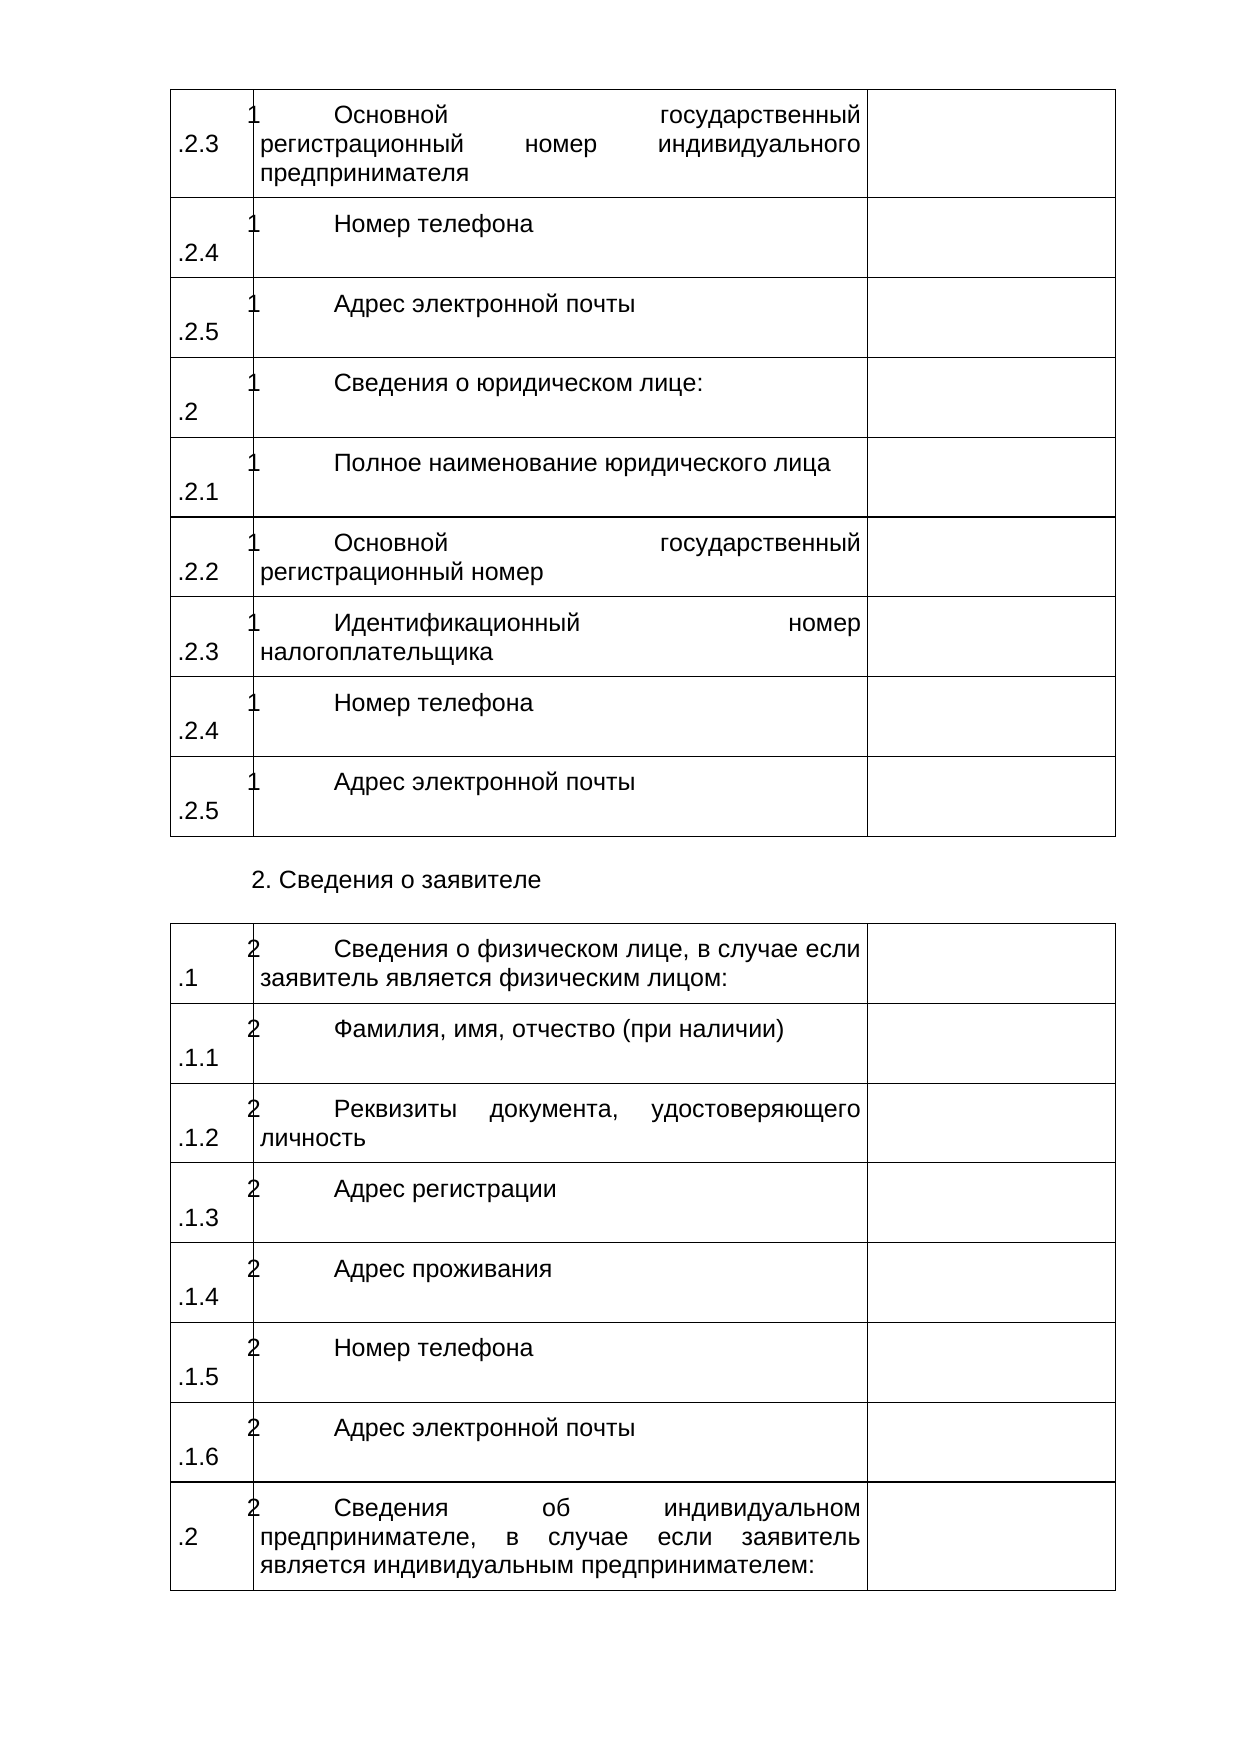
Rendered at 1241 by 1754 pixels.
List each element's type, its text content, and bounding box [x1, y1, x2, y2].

table_cell 2.1.3 [171, 1163, 253, 1242]
table_cell Адрес электронной почты [254, 757, 867, 836]
table_cell [868, 90, 1115, 197]
table_cell 1.2.3 [171, 90, 253, 197]
table_cell 2.1.6 [171, 1403, 253, 1481]
table_cell Фамилия, имя, отчество (при наличии) [254, 1004, 867, 1082]
table_cell 2.1.1 [171, 1004, 253, 1082]
table_cell [868, 278, 1115, 357]
table_header [868, 924, 1115, 1003]
table_cell 1.2.1 [171, 438, 253, 516]
table_cell [868, 757, 1115, 836]
table_cell Адрес регистрации [254, 1163, 867, 1242]
table_cell Сведения об индивидуальном предпринимателе, в случае если заявитель является индивидуальным предпринимателем: [254, 1483, 867, 1590]
table_cell 2.1.4 [171, 1243, 253, 1322]
table_cell 1.2.2 [171, 518, 253, 596]
table_cell Номер телефона [254, 1323, 867, 1402]
table_cell Основной государственный регистрационный номер индивидуального предпринимателя [254, 90, 867, 197]
table_cell 1.2.3 [171, 597, 253, 676]
table_cell Полное наименование юридического лица [254, 438, 867, 516]
table_cell [868, 1483, 1115, 1590]
table_cell Номер телефона [254, 677, 867, 756]
table_cell 1.2 [171, 358, 253, 437]
table_cell Основной государственный регистрационный номер [254, 518, 867, 596]
table_header 2.1 [171, 924, 253, 1003]
table_cell [868, 1403, 1115, 1481]
table_cell Адрес электронной почты [254, 278, 867, 357]
table_cell [868, 198, 1115, 277]
table_cell [868, 1163, 1115, 1242]
table_cell Адрес проживания [254, 1243, 867, 1322]
table_cell 1.2.5 [171, 757, 253, 836]
table_cell [868, 438, 1115, 516]
table_cell [868, 518, 1115, 596]
table_cell 1.2.5 [171, 278, 253, 357]
table_cell 1.2.4 [171, 198, 253, 277]
table_cell 2.1.2 [171, 1084, 253, 1162]
text 2. Сведения о заявителе [177, 865, 1152, 894]
table_cell Реквизиты документа, удостоверяющего личность [254, 1084, 867, 1162]
table_cell 1.2.4 [171, 677, 253, 756]
table_cell [868, 1243, 1115, 1322]
table_cell [868, 1084, 1115, 1162]
table_cell [868, 1004, 1115, 1082]
table_cell Адрес электронной почты [254, 1403, 867, 1481]
table_cell [868, 677, 1115, 756]
table_cell [868, 597, 1115, 676]
table_cell [868, 1323, 1115, 1402]
table_cell 2.2 [171, 1483, 253, 1590]
table_cell [868, 358, 1115, 437]
table_cell Идентификационный номер налогоплательщика [254, 597, 867, 676]
table_header Сведения о физическом лице, в случае если заявитель является физическим лицом: [254, 924, 867, 1003]
table_cell Сведения о юридическом лице: [254, 358, 867, 437]
table_cell Номер телефона [254, 198, 867, 277]
table_cell 2.1.5 [171, 1323, 253, 1402]
